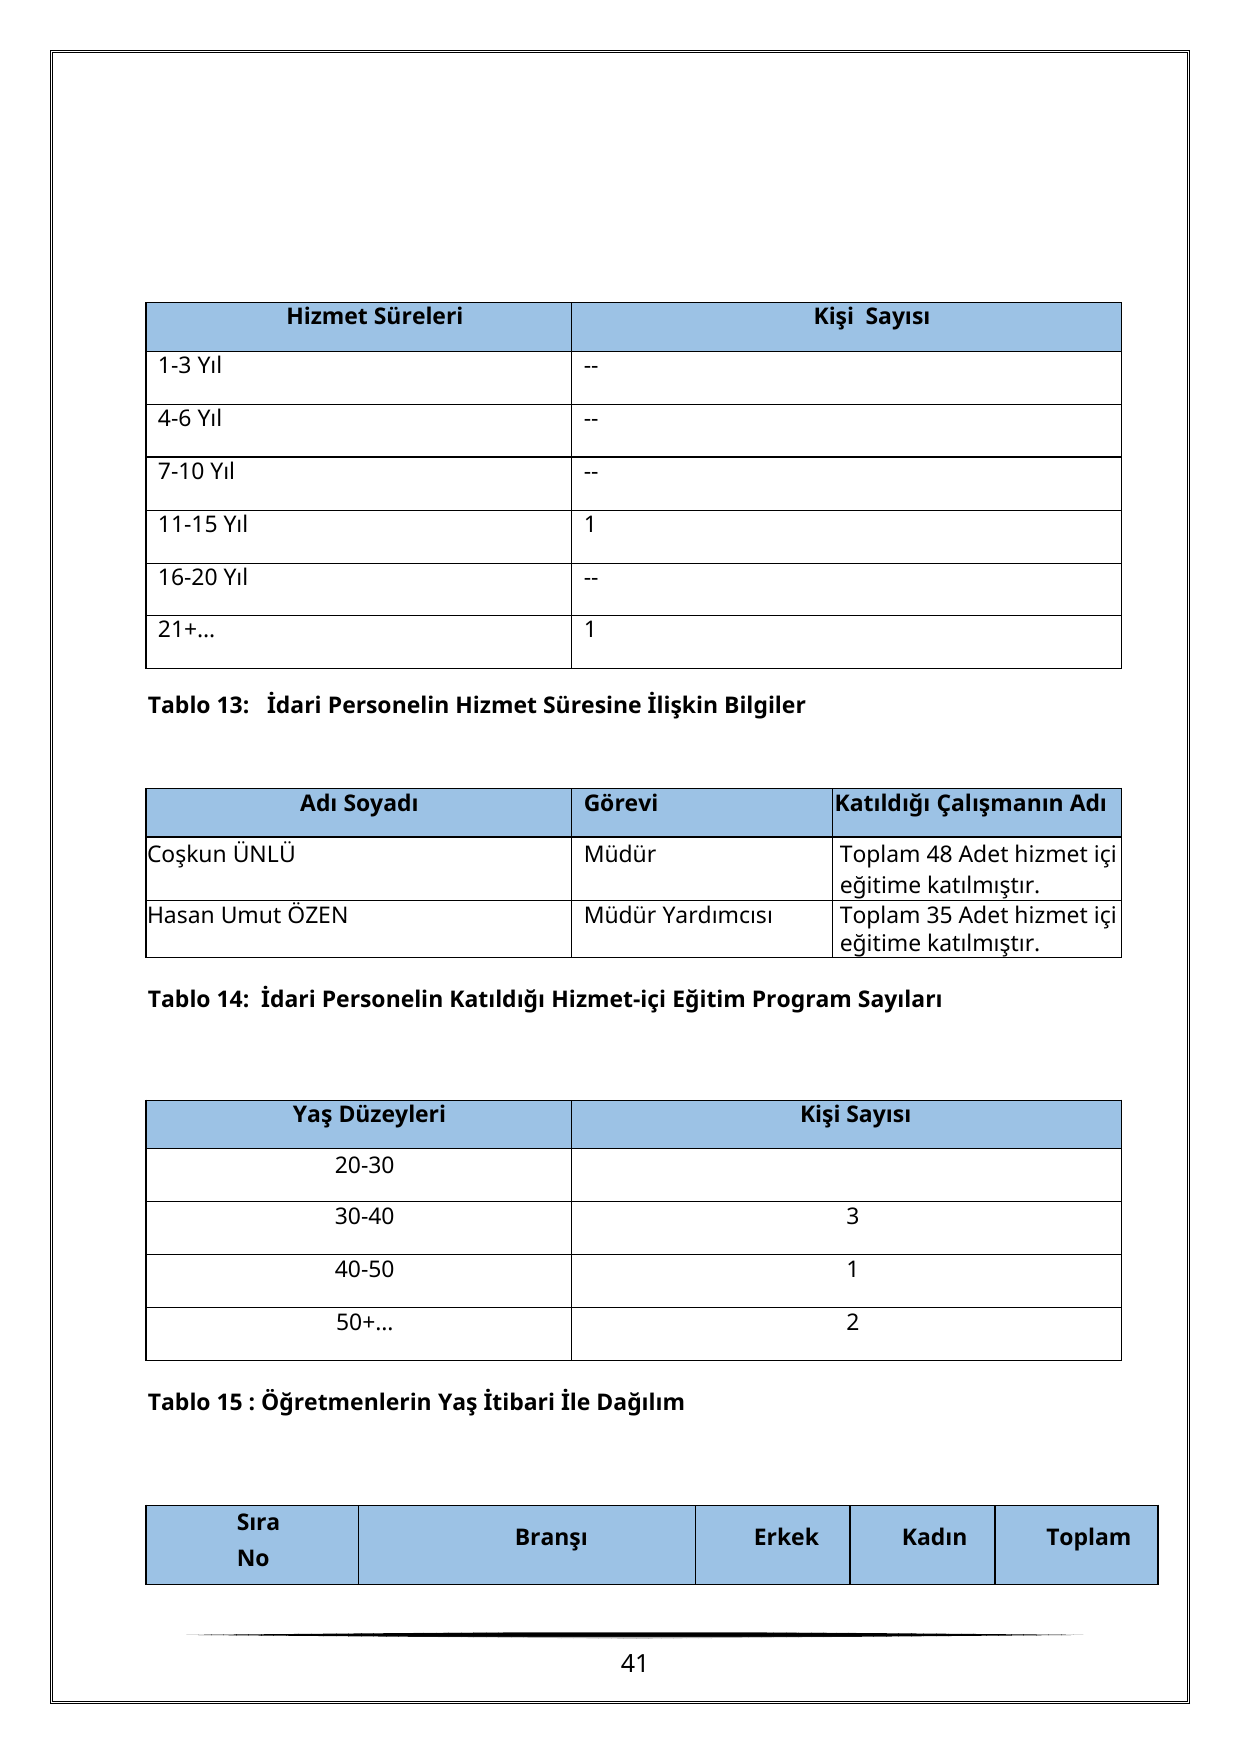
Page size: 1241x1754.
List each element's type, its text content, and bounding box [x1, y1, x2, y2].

table_cell 50+… [147, 1308, 571, 1360]
picture [186, 1631, 1084, 1639]
table_cell -- [572, 458, 1121, 509]
table_header Branşı [359, 1506, 695, 1584]
table_cell Toplam 35 Adet hizmet içi eğitime katılmıştır. [833, 901, 1121, 957]
table_header Katıldığı Çalışmanın Adı [833, 789, 1121, 836]
table_cell 2 [572, 1308, 1121, 1360]
table_cell [572, 1149, 1121, 1201]
text Tablo 14: İdari Personelin Katıldığı Hizmet-içi Eğitim Program Sayıları [148, 983, 1122, 1014]
table_cell 21+… [147, 616, 571, 668]
table_header Adı Soyadı [147, 789, 571, 836]
table_header Toplam [996, 1506, 1157, 1584]
table_header Kişi Sayısı [572, 1101, 1121, 1148]
table_header Erkek [696, 1506, 849, 1584]
table_cell 1 [572, 511, 1121, 562]
text Tablo 13: İdari Personelin Hizmet Süresine İlişkin Bilgiler [148, 694, 1122, 719]
table_cell 1 [572, 1255, 1121, 1307]
table_header Kişi Sayısı [572, 303, 1121, 351]
table_cell 20-30 [147, 1149, 571, 1201]
table_cell 40-50 [147, 1255, 571, 1307]
table_cell Coşkun ÜNLÜ [147, 838, 571, 900]
table_cell Müdür Yardımcısı [572, 901, 832, 957]
table_header Kadın [851, 1506, 994, 1584]
table_cell 4-6 Yıl [147, 405, 571, 456]
table_cell 7-10 Yıl [147, 458, 571, 509]
table_cell -- [572, 564, 1121, 615]
table_cell Toplam 48 Adet hizmet içi eğitime katılmıştır. [833, 838, 1121, 900]
table_cell Hasan Umut ÖZEN [147, 901, 571, 957]
table_header Yaş Düzeyleri [147, 1101, 571, 1148]
table_cell 1-3 Yıl [147, 352, 571, 403]
table_cell 1 [572, 616, 1121, 668]
table_cell 16-20 Yıl [147, 564, 571, 615]
table_cell -- [572, 405, 1121, 456]
table_header Hizmet Süreleri [147, 303, 571, 351]
table_cell 3 [572, 1202, 1121, 1254]
table_header Sıra No [147, 1506, 358, 1584]
table_cell 11-15 Yıl [147, 511, 571, 562]
table_header Görevi [572, 789, 832, 836]
text Tablo 15 : Öğretmenlerin Yaş İtibari İle Dağılım [148, 1386, 1122, 1417]
table_cell -- [572, 352, 1121, 403]
table_cell 30-40 [147, 1202, 571, 1254]
table_cell Müdür [572, 838, 832, 900]
